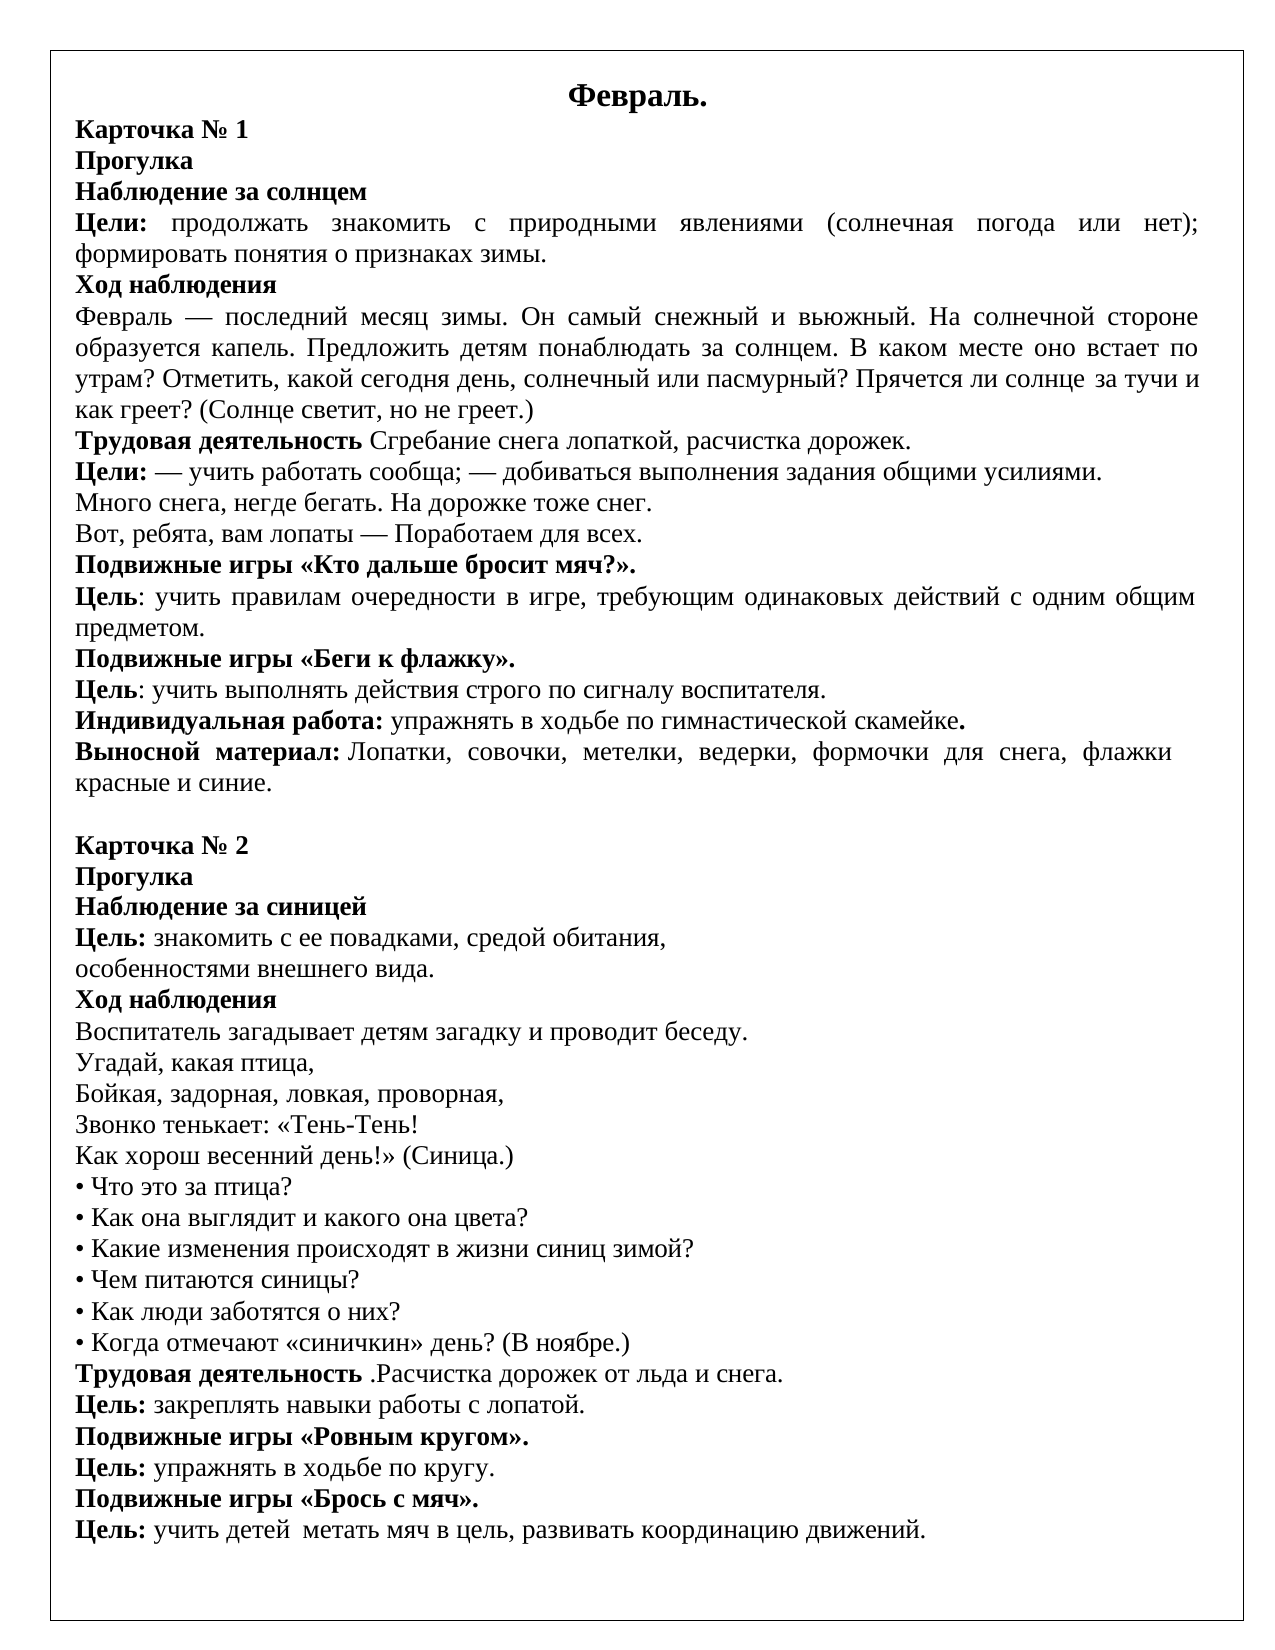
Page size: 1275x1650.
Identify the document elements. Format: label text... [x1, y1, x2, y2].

subtitle Карточка № 1 Прогулка [75, 113, 358, 176]
list Чем питаются синицы? [75, 1264, 1243, 1295]
text Трудовая деятельность .Расчистка дорожек от льда и снега. [75, 1357, 1243, 1388]
text Цели: — учить работать сообща; — добиваться выполнения задания общими усилиями. Много снега, негде бегать. На дорожке тоже снег. [75, 455, 1123, 518]
text Бойкая, задорная, ловкая, проворная, Звонко тенькает: «Тень-Тень! [75, 1077, 537, 1140]
subtitle Карточка № 2 Прогулка [75, 829, 358, 891]
text Цель: учить правилам очередности в игре, требующим одинаковых действий с одним общим предметом. [75, 580, 1243, 642]
subtitle Февраль. [65, 75, 1211, 113]
subtitle Подвижные игры «Кто дальше бросит мяч?». [75, 549, 1243, 580]
list Что это за птица? [75, 1171, 1243, 1202]
text Как хорош весенний день!» (Синица.) [75, 1140, 1243, 1171]
subtitle Подвижные игры «Брось с мяч». [75, 1482, 1243, 1513]
list Какие изменения происходят в жизни синиц зимой? [75, 1233, 1243, 1264]
text Цель: учить выполнять действия строго по сигналу воспитателя. [75, 674, 1243, 704]
text Наблюдение за синицей [75, 891, 1243, 921]
subtitle Ход наблюдения [75, 269, 1243, 299]
list Как она выглядит и какого она цвета? [75, 1202, 1243, 1233]
text Воспитатель загадывает детям загадку и проводит беседу. Угадай, какая птица, [75, 1015, 796, 1077]
text Цель: учить детей метать мяч в цель, развивать координацию движений. [75, 1513, 1243, 1544]
subtitle Подвижные игры «Беги к флажку». [75, 643, 1243, 674]
text Цель: знакомить с ее повадками, средой обитания, особенностями внешнего вида. [75, 921, 710, 984]
text Цели: продолжать знакомить с природными явлениями (солнечная погода или нет); формировать понятия о признаках зимы. [75, 206, 1200, 269]
text Цель: закреплять навыки работы с лопатой. [75, 1388, 1243, 1419]
text Подвижные игры «Ровным кругом». Цель: упражнять в ходьбе по кругу. [75, 1421, 537, 1482]
text Вот, ребята, вам лопаты — Поработаем для всех. [75, 518, 1243, 548]
list Когда отмечают «синичкин» день? (В ноябре.) [75, 1326, 1243, 1357]
text Трудовая деятельность Сгребание снега лопаткой, расчистка дорожек. [75, 424, 1243, 455]
text Наблюдение за солнцем [75, 176, 1243, 206]
text Индивидуальная работа: упражнять в ходьбе по гимнастической скамейке. [75, 704, 1243, 735]
subtitle Ход наблюдения [75, 984, 1243, 1015]
text Февраль — последний месяц зимы. Он самый снежный и вьюжный. На солнечной стороне образуется капель. Предложить детям понаблюдать за солнцем. В каком месте оно встает по утрам? Отметить, какой сегодня день, солнечный или пасмурный? Прячется ли солнце за тучи и как греет? (Солнце светит, но не греет.) [75, 299, 1200, 424]
list Как люди заботятся о них? [75, 1295, 1243, 1326]
text Выносной материал: Лопатки, совочки, метелки, ведерки, формочки для снега, флажки красные и синие. [75, 735, 1243, 798]
